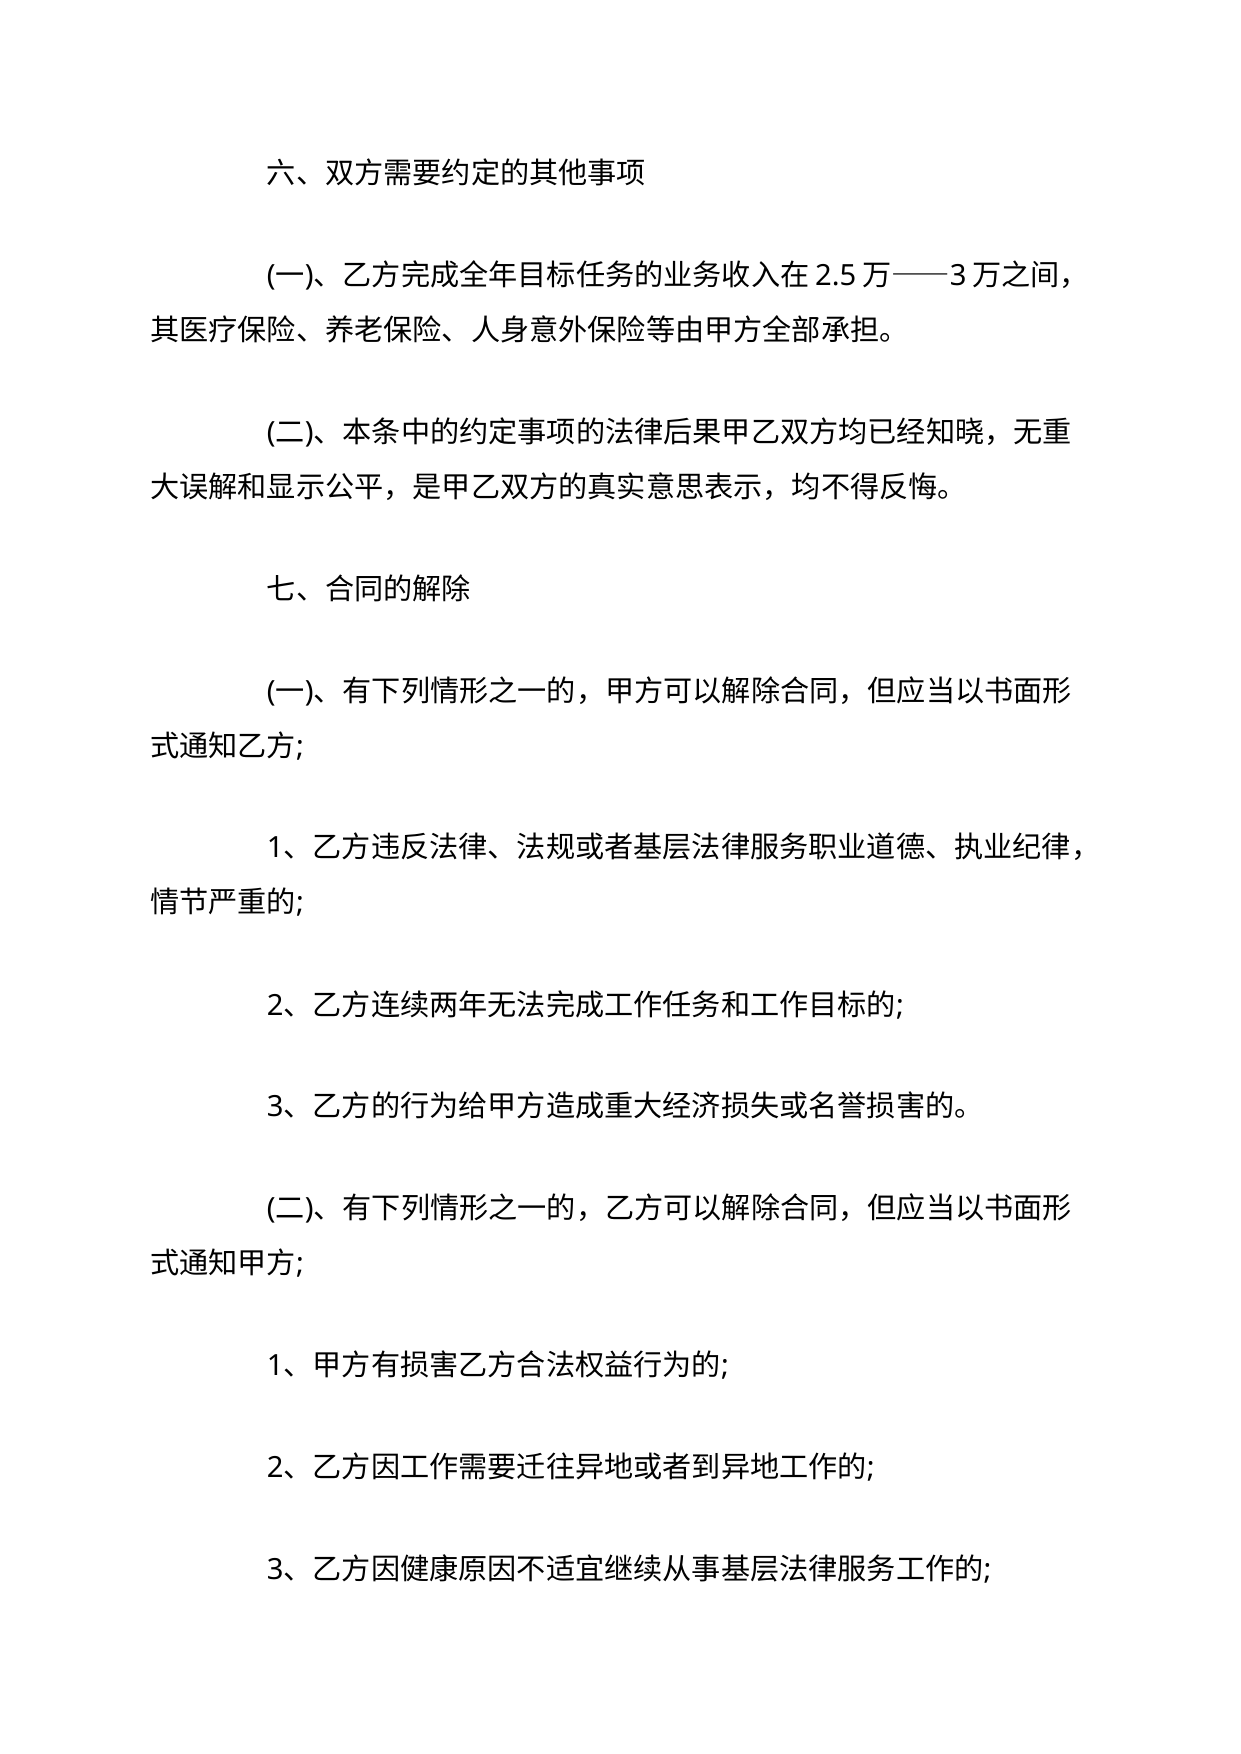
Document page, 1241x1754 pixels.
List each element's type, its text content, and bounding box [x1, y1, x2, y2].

text 3、乙方的行为给甲方造成重大经济损失或名誉损害的。 [150, 1083, 1090, 1125]
text (一)、乙方完成全年目标任务的业务收入在2.5万——3万之间，其医疗保险、养老保险、人身意外保险等由甲方全部承担。 [150, 252, 1090, 349]
text (一)、有下列情形之一的，甲方可以解除合同，但应当以书面形式通知乙方; [150, 667, 1090, 764]
text 2、乙方因工作需要迁往异地或者到异地工作的; [150, 1444, 1090, 1486]
text 3、乙方因健康原因不适宜继续从事基层法律服务工作的; [150, 1546, 1090, 1588]
text (二)、有下列情形之一的，乙方可以解除合同，但应当以书面形式通知甲方; [150, 1185, 1090, 1282]
text 七、合同的解除 [150, 565, 1090, 608]
text (二)、本条中的约定事项的法律后果甲乙双方均已经知晓，无重大误解和显示公平，是甲乙双方的真实意思表示，均不得反悔。 [150, 408, 1090, 506]
text 六、双方需要约定的其他事项 [150, 150, 1090, 192]
text 1、甲方有损害乙方合法权益行为的; [150, 1342, 1090, 1384]
text 2、乙方连续两年无法完成工作任务和工作目标的; [150, 981, 1090, 1023]
text 1、乙方违反法律、法规或者基层法律服务职业道德、执业纪律，情节严重的; [150, 824, 1090, 921]
